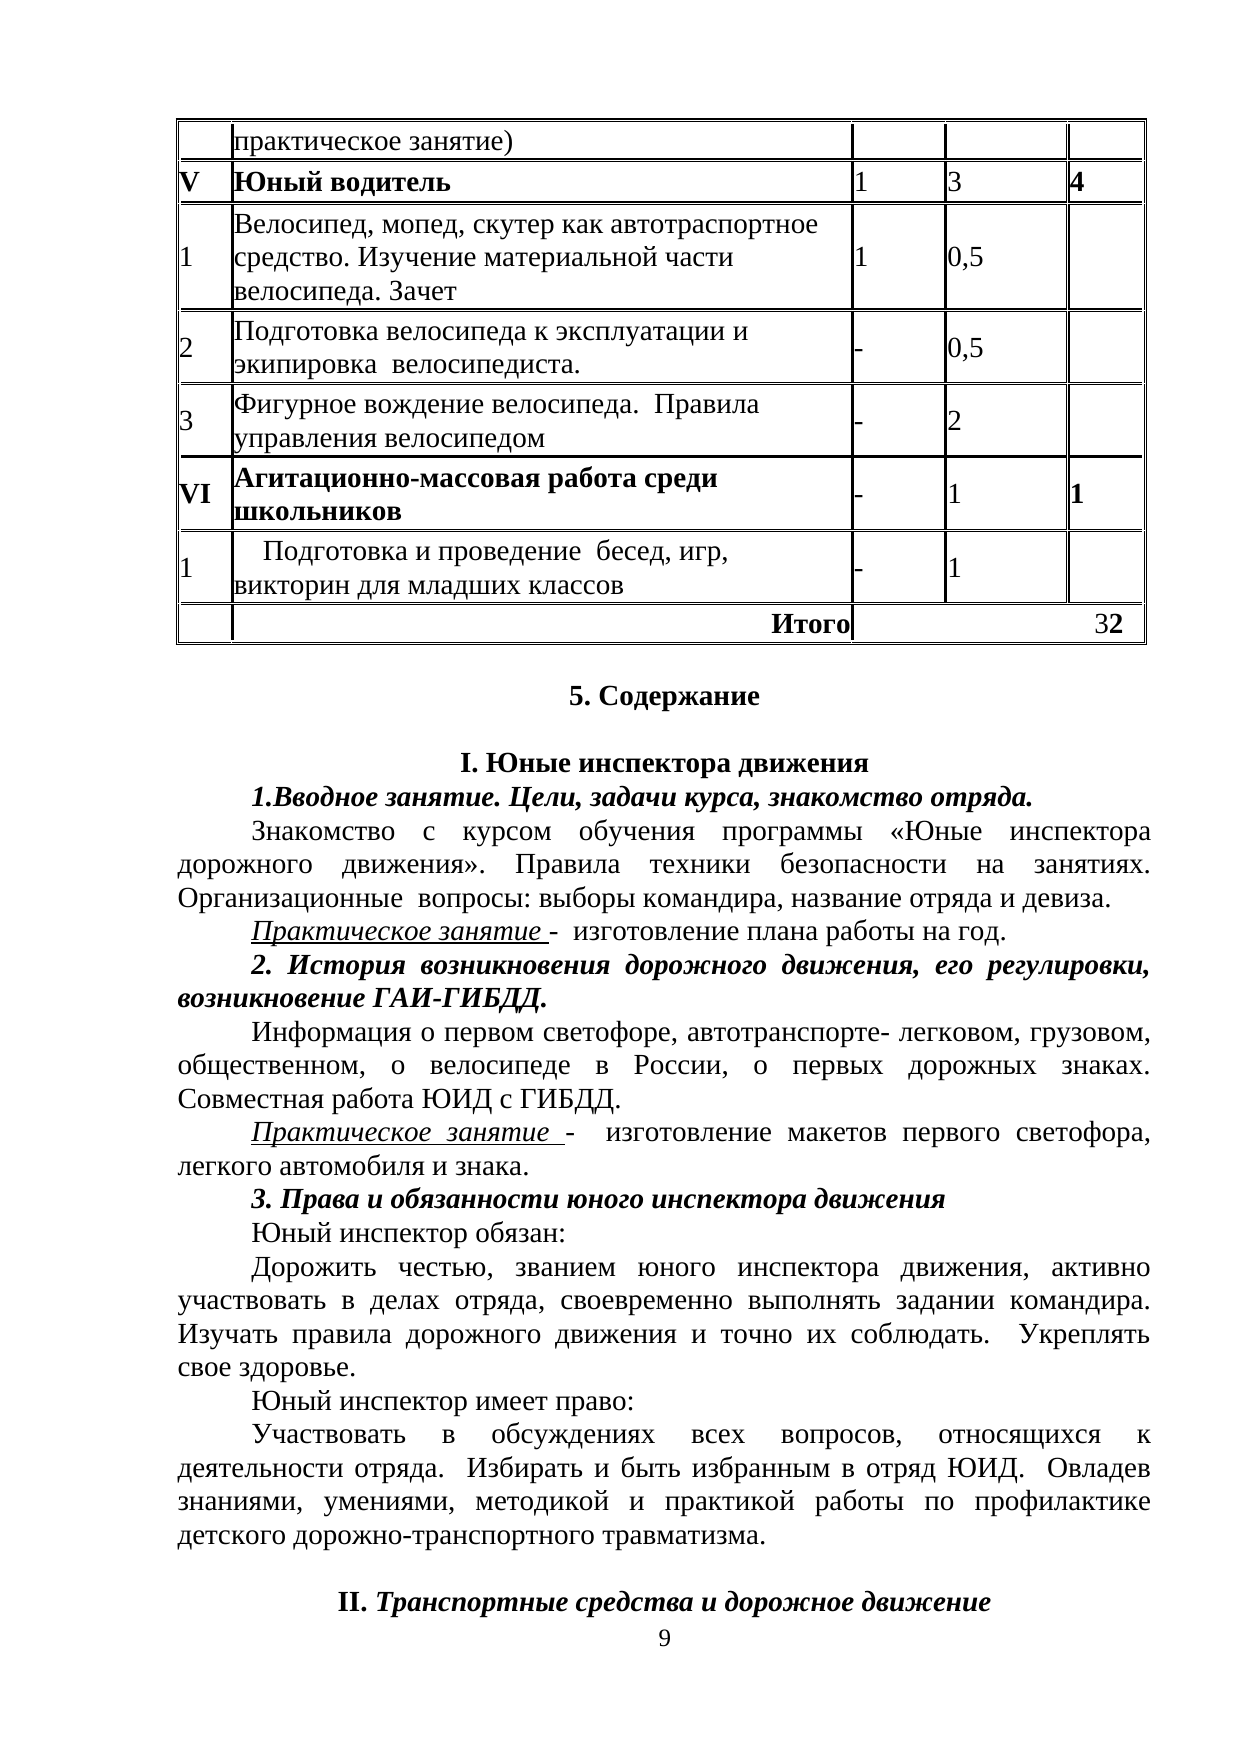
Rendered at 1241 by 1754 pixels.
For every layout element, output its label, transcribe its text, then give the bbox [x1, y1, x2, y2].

text Практическое занятие - изготовление макетов первого светофора, легкого автомобиля и знака. [177, 1114, 1152, 1182]
table_cell [1068, 122, 1144, 158]
text Информация о первом светофоре, автотранспорте- легковом, грузовом, общественном, о велосипеде в России, о первых дорожных знаках. Совместная работа ЮИД с ГИБДД. [177, 1014, 1152, 1114]
text 5. Содержание [177, 678, 1152, 712]
table_cell Подготовка и проведение бесед, игр, викторин для младших классов [234, 532, 851, 602]
table_cell 1 [179, 201, 231, 308]
text 2. История возникновения дорожного движения, его регулировки, возникновение ГАИ-ГИБДД. [177, 947, 1152, 1014]
table_cell 2 [947, 385, 1066, 455]
text 3. Права и обязанности юного инспектора движения [177, 1182, 1152, 1215]
table_cell 1 [947, 532, 1066, 602]
table_cell [177, 602, 232, 642]
table_cell 0,5 [947, 205, 1066, 308]
table_cell 1 [179, 529, 231, 602]
table_cell [1070, 529, 1144, 602]
table_cell VI [179, 455, 231, 528]
table_cell 3 [947, 162, 1066, 201]
text Юный инспектор имеет право: [177, 1383, 1152, 1416]
table_cell Юный водитель [234, 162, 851, 201]
text Знакомство с курсом обучения программы «Юные инспектора дорожного движения». Правила техники безопасности на занятиях. Организационные вопросы: выборы командира, название отряда и девиза. [177, 813, 1152, 913]
table_cell - [854, 385, 944, 455]
table_cell 2 [179, 308, 231, 382]
table_cell 4 [179, 120, 232, 158]
table_cell [1070, 201, 1144, 308]
table_cell - [854, 532, 944, 602]
text Участвовать в обсуждениях всех вопросов, относящихся к деятельности отряда. Избирать и быть избранным в отряд ЮИД. Овладев знаниями, умениями, методикой и практикой работы по профилактике детского дорожно-транспортного травматизма. [177, 1416, 1152, 1551]
table_cell [1068, 382, 1145, 455]
text II. Транспортные средства и дорожное движение [177, 1584, 1152, 1618]
text 1.Вводное занятие. Цели, задачи курса, знакомство отряда. [177, 779, 1152, 813]
table_cell Велосипед, мопед, скутер как автотраспортное средство. Изучение материальной части велосипеда. Зачет [234, 205, 851, 308]
table_cell 1 [1070, 455, 1144, 528]
text Практическое занятие - изготовление плана работы на год. [177, 913, 1152, 947]
text Дорожить честью, званием юного инспектора движения, активно участвовать в делах отряда, своевременно выполнять задании командира. Изучать правила дорожного движения и точно их соблюдать. Укреплять свое здоровье. [177, 1249, 1152, 1383]
table_cell Подготовка велосипеда к эксплуатации и экипировка велосипедиста. [234, 312, 851, 382]
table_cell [232, 120, 852, 158]
table_cell [1070, 308, 1144, 382]
table_cell Агитационно-массовая работа среди школьников [234, 458, 851, 528]
table_cell 1 [852, 122, 945, 158]
table_cell Итого [232, 605, 852, 642]
text Юный инспектор обязан: [177, 1215, 1152, 1249]
table_cell V [179, 158, 231, 201]
table_cell 1 [854, 162, 944, 201]
table_cell 4 [1070, 158, 1144, 201]
table_cell 3 [177, 382, 232, 455]
table_cell 1 [854, 205, 944, 308]
table_cell 0,5 [947, 312, 1066, 382]
table_cell Фигурное вождение велосипеда. Правила управления велосипедом [234, 385, 851, 455]
table_cell 32 [852, 602, 1145, 642]
table_cell 1 [947, 458, 1066, 528]
text I. Юные инспектора движения [177, 746, 1152, 779]
table_cell - [945, 120, 1068, 158]
table_cell - [854, 312, 944, 382]
table_cell - [854, 458, 944, 528]
